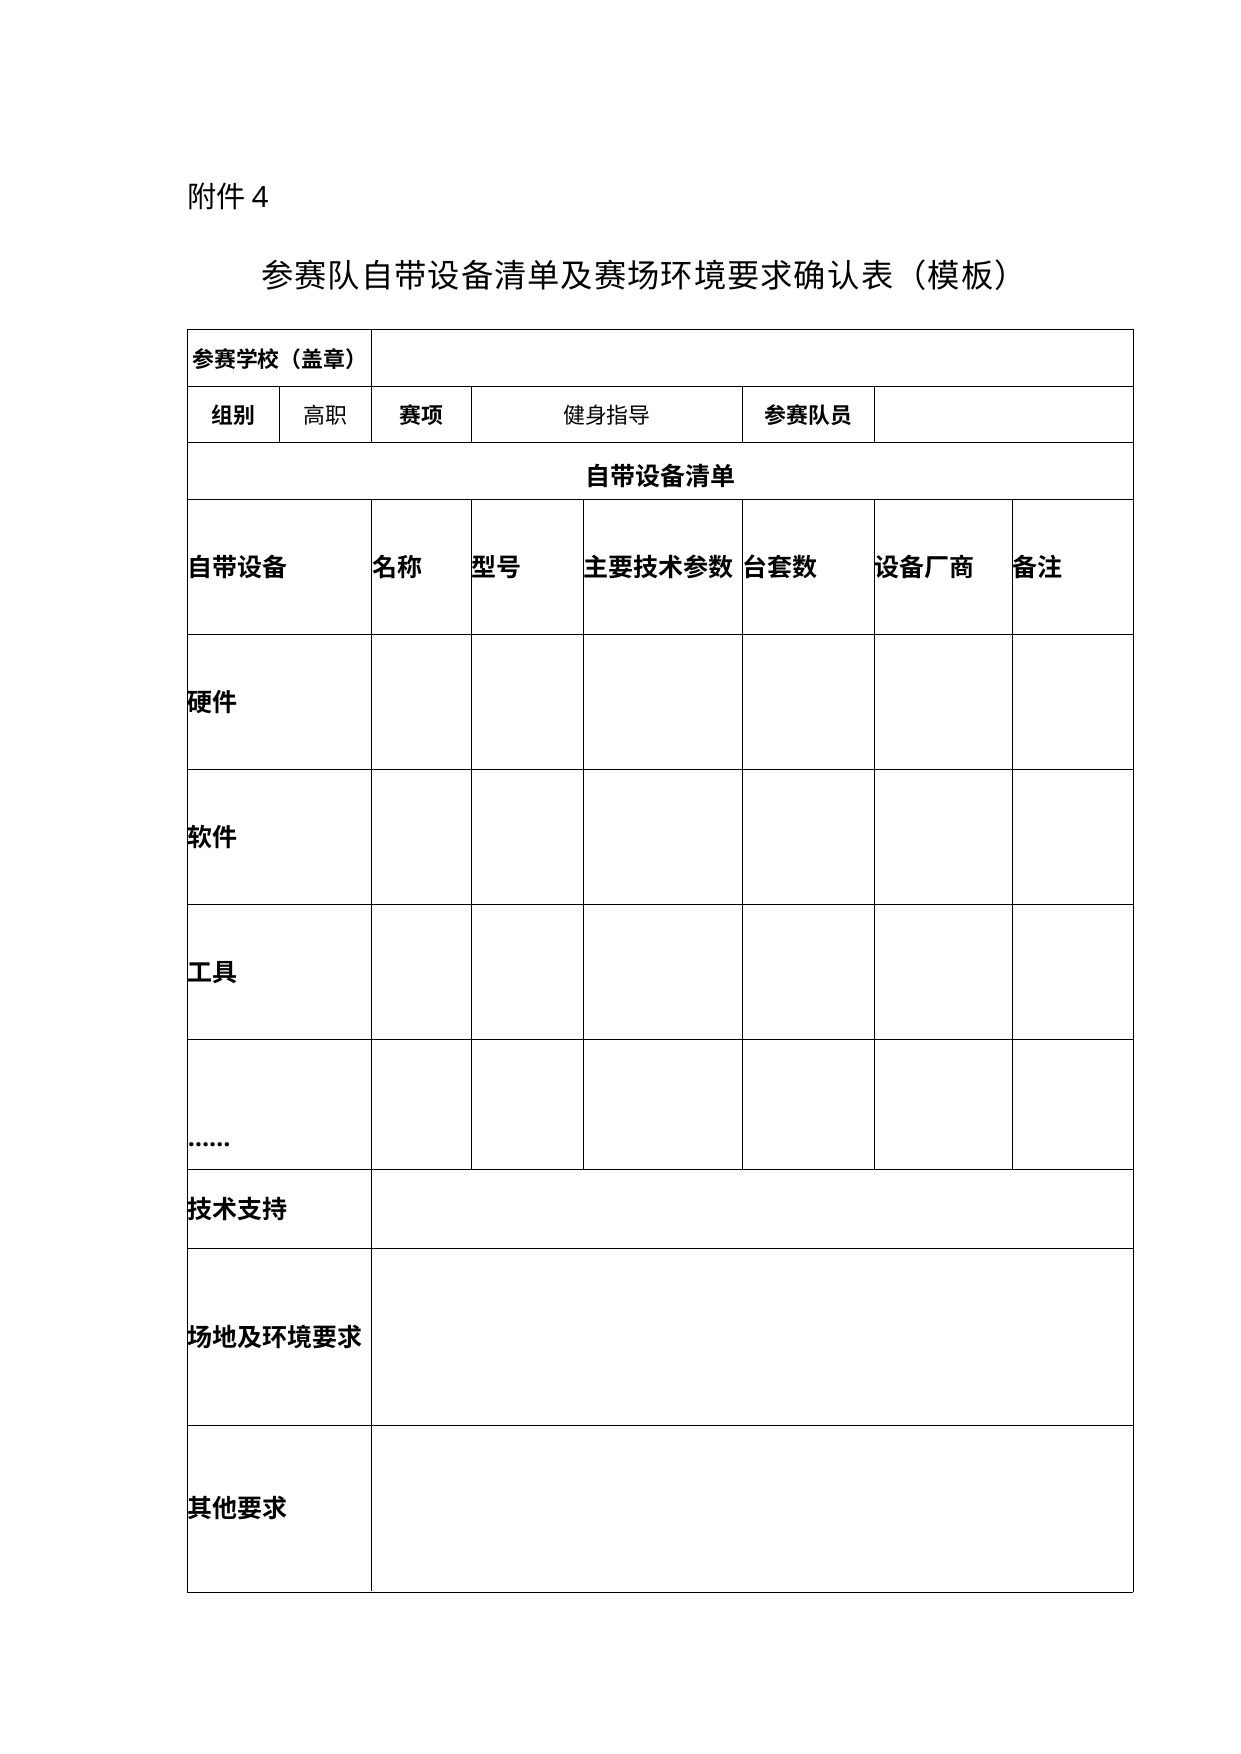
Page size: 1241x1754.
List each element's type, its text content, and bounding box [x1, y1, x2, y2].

table_cell 设备厂商 [875, 500, 1012, 634]
table_cell [372, 770, 471, 903]
table_cell 参赛队员 [743, 387, 874, 442]
table_cell 主要技术参数 [584, 500, 742, 634]
table_cell [743, 1040, 874, 1169]
table_cell [1013, 1040, 1133, 1169]
table_cell [1013, 635, 1133, 769]
text 附件4 [187, 162, 1053, 227]
table_cell [472, 905, 583, 1038]
table_cell [743, 905, 874, 1038]
table_cell 硬件 [188, 635, 371, 769]
table_cell [372, 1040, 471, 1169]
table_cell 组别 [188, 387, 279, 442]
table_cell 自带设备清单 [188, 443, 1133, 499]
table_cell 赛项 [372, 387, 471, 442]
table_cell [372, 1426, 1133, 1591]
table_cell 软件 [188, 770, 371, 903]
table_cell [584, 905, 742, 1038]
table_cell [875, 770, 1012, 903]
table_cell 工具 [188, 905, 371, 1038]
table_cell [584, 635, 742, 769]
table_cell [372, 1170, 1133, 1248]
table_cell 型号 [472, 500, 583, 634]
table_cell 其他要求 [188, 1426, 371, 1591]
table_cell 台套数 [743, 500, 874, 634]
table_cell [1013, 905, 1133, 1038]
table_cell [472, 770, 583, 903]
table_cell 名称 [372, 500, 471, 634]
table_cell [584, 770, 742, 903]
table_cell [584, 1040, 742, 1169]
table_header 参赛学校（盖章） [188, 330, 371, 386]
table_cell 备注 [1013, 500, 1133, 634]
table_cell 技术支持 [188, 1170, 371, 1248]
text 参赛队自带设备清单及赛场环境要求确认表（模板） [261, 241, 1053, 306]
table_cell …… [188, 1040, 371, 1169]
table_cell [372, 905, 471, 1038]
table_header [372, 330, 1133, 386]
table_cell [875, 905, 1012, 1038]
table_cell [875, 1040, 1012, 1169]
table_cell [743, 770, 874, 903]
table_cell [1013, 770, 1133, 903]
table_cell [875, 635, 1012, 769]
table_cell [743, 635, 874, 769]
table_cell 自带设备 [188, 500, 371, 634]
table_cell 高职 [280, 387, 371, 442]
table_cell 场地及环境要求 [188, 1249, 371, 1425]
table_cell [472, 1040, 583, 1169]
table_cell [875, 387, 1133, 442]
table_cell [372, 635, 471, 769]
table_cell [472, 635, 583, 769]
table_cell [372, 1249, 1133, 1425]
table_cell 健身指导 [472, 387, 742, 442]
